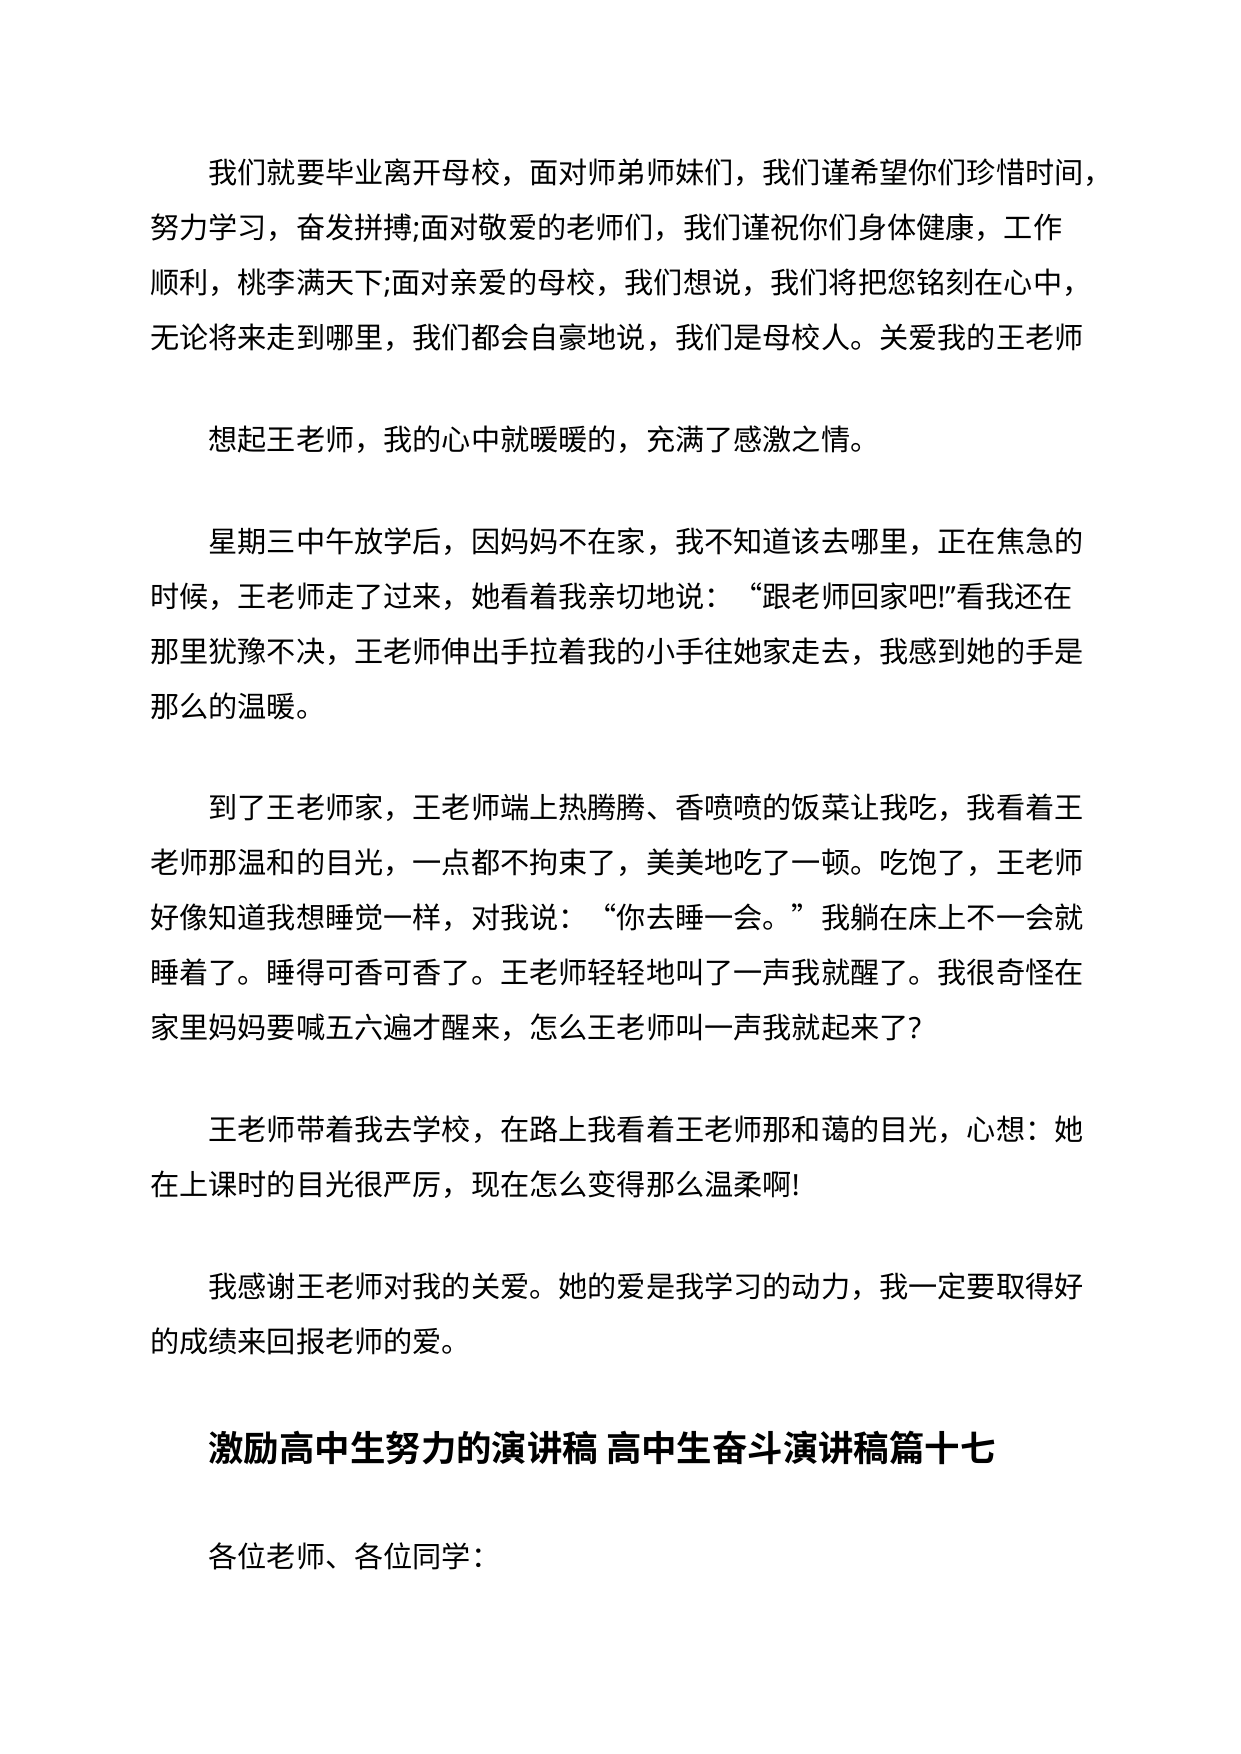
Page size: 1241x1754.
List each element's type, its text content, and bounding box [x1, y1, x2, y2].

text 星期三中午放学后，因妈妈不在家，我不知道该去哪里，正在焦急的时候，王老师走了过来，她看着我亲切地说：“跟老师回家吧!”看我还在那里犹豫不决，王老师伸出手拉着我的小手往她家走去，我感到她的手是那么的温暖。 [150, 518, 1090, 726]
text 我们就要毕业离开母校，面对师弟师妹们，我们谨希望你们珍惜时间，努力学习，奋发拼搏;面对敬爱的老师们，我们谨祝你们身体健康，工作顺利，桃李满天下;面对亲爱的母校，我们想说，我们将把您铭刻在心中，无论将来走到哪里，我们都会自豪地说，我们是母校人。关爱我的王老师 [150, 150, 1090, 357]
text 到了王老师家，王老师端上热腾腾、香喷喷的饭菜让我吃，我看着王老师那温和的目光，一点都不拘束了，美美地吃了一顿。吃饱了，王老师好像知道我想睡觉一样，对我说：“你去睡一会。”我躺在床上不一会就睡着了。睡得可香可香了。王老师轻轻地叫了一声我就醒了。我很奇怪在家里妈妈要喊五六遍才醒来，怎么王老师叫一声我就起来了? [150, 785, 1090, 1047]
text 各位老师、各位同学： [150, 1533, 1090, 1576]
text 我感谢王老师对我的关爱。她的爱是我学习的动力，我一定要取得好的成绩来回报老师的爱。 [150, 1263, 1090, 1361]
text 想起王老师，我的心中就暖暖的，充满了感激之情。 [150, 417, 1090, 459]
text 王老师带着我去学校，在路上我看着王老师那和蔼的目光，心想：她在上课时的目光很严厉，现在怎么变得那么温柔啊! [150, 1107, 1090, 1204]
text 激励高中生努力的演讲稿 高中生奋斗演讲稿篇十七 [150, 1420, 1090, 1471]
